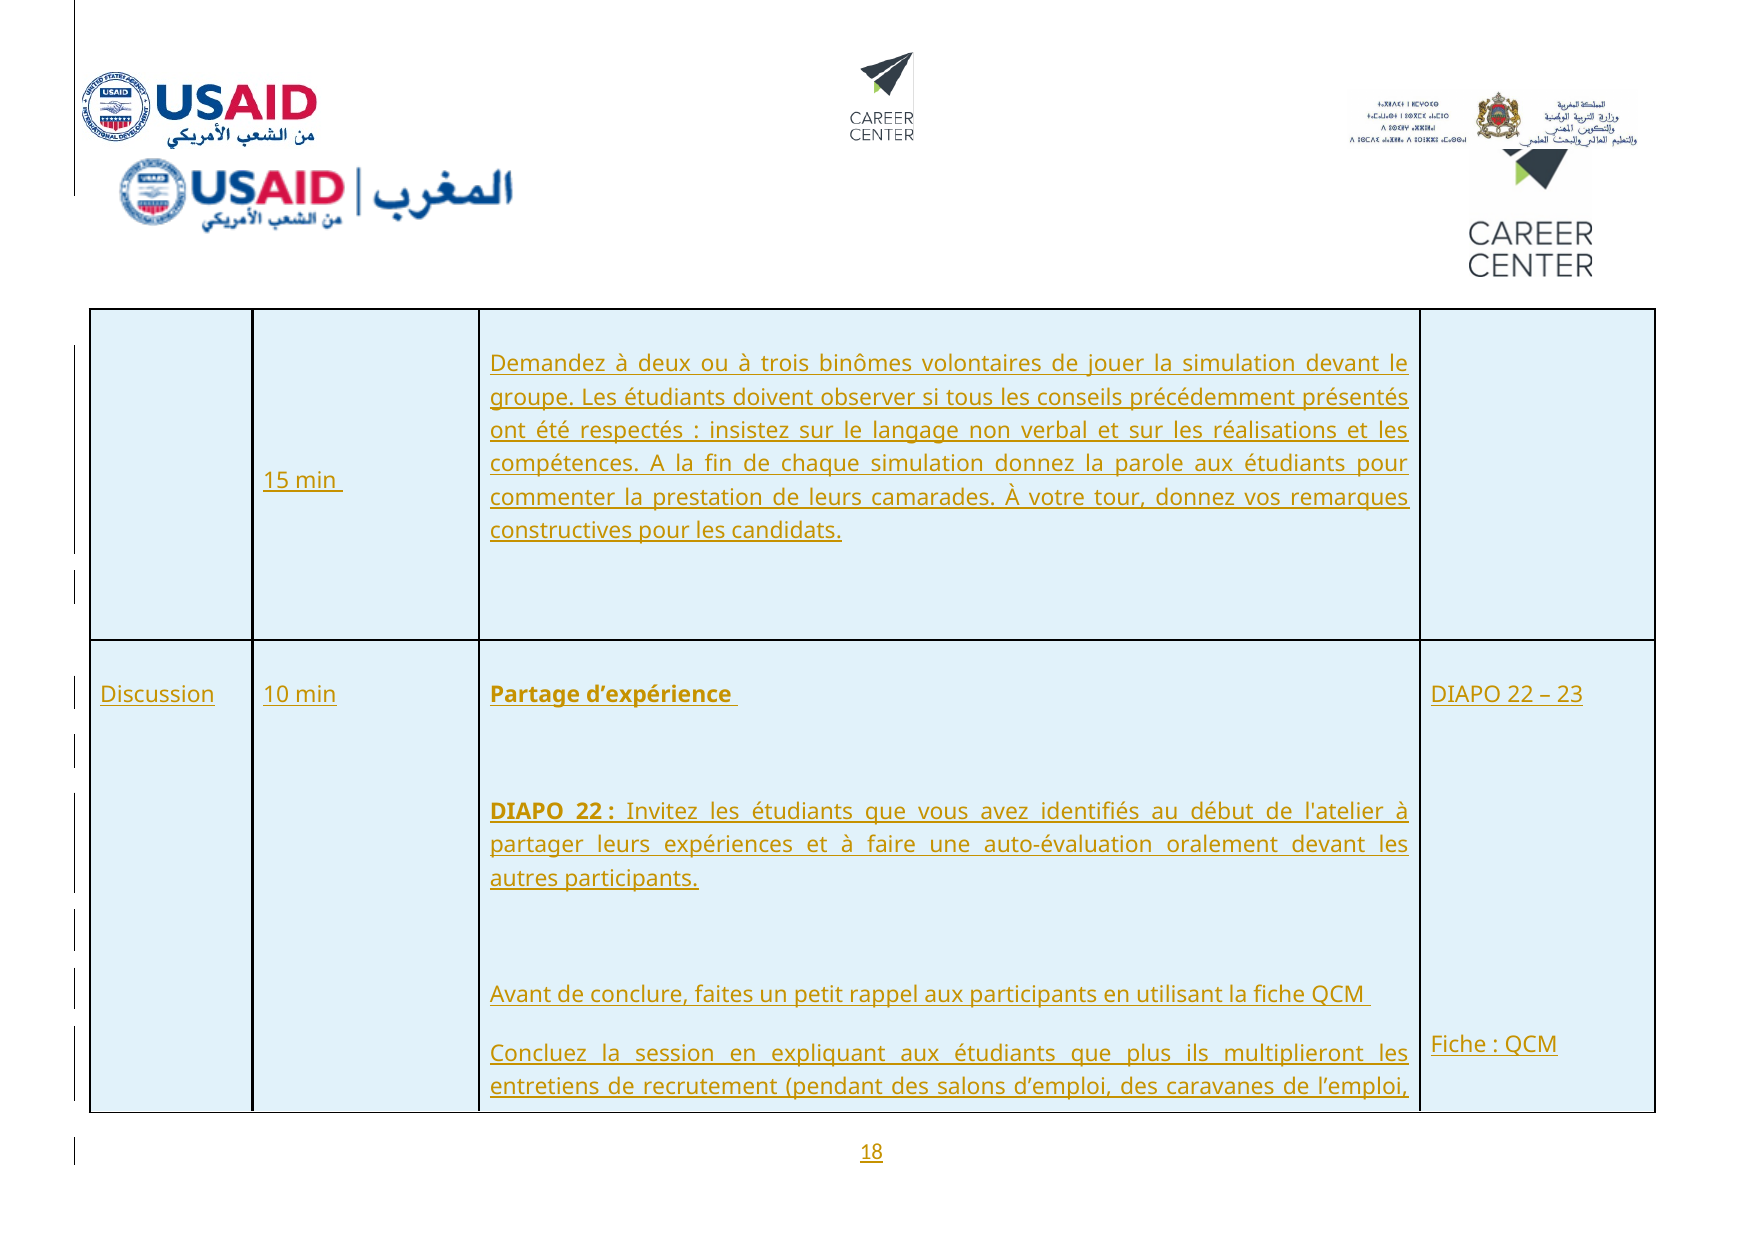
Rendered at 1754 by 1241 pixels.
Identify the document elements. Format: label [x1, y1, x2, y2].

picture [51, 72, 634, 271]
picture [1347, 89, 1638, 277]
picture [837, 40, 938, 149]
